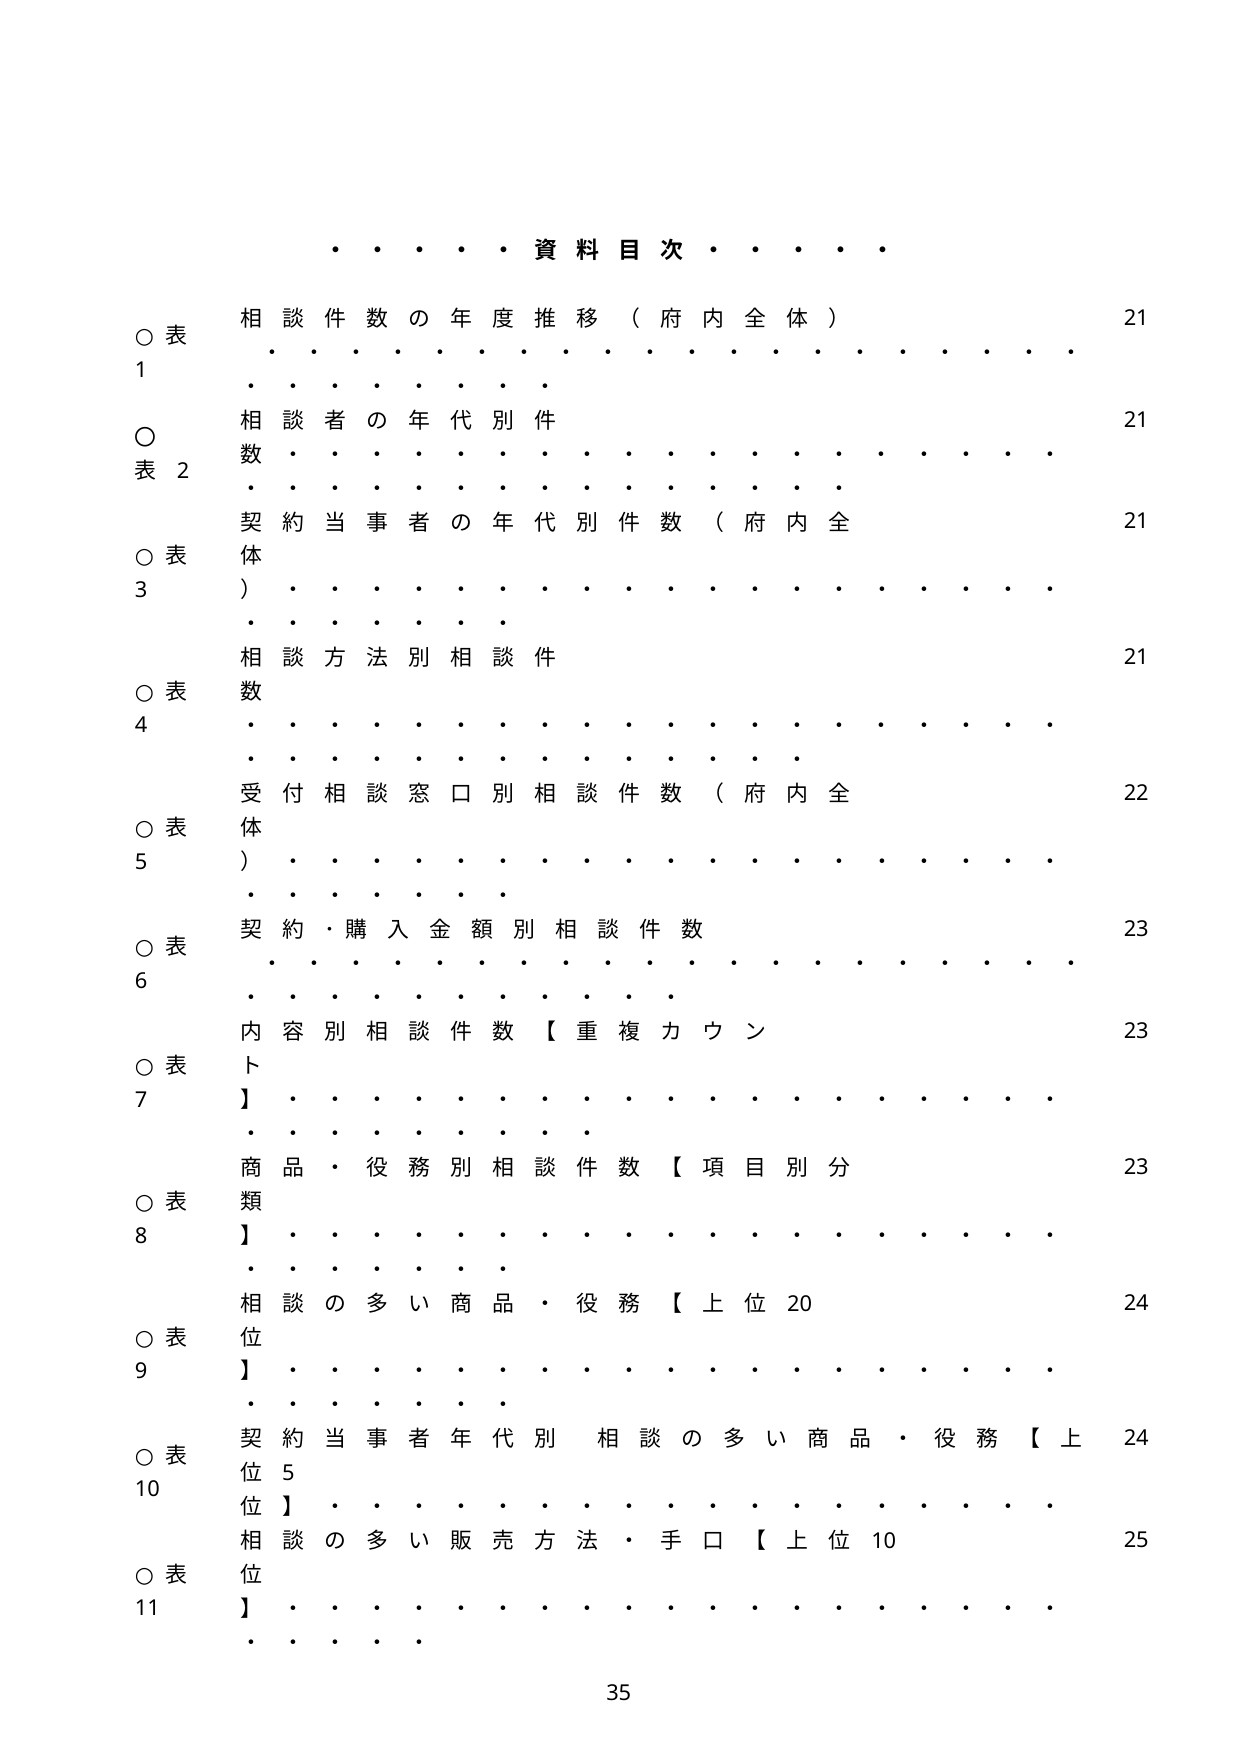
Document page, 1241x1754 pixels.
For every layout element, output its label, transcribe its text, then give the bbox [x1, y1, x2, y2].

table_cell ○表11 [114, 1522, 217, 1658]
table_cell ○表9 [114, 1285, 217, 1420]
table_cell ○表4 [114, 639, 217, 775]
table_header ○表1 [114, 300, 217, 402]
table_cell 23 [1113, 911, 1172, 1013]
table_header 21 [1113, 300, 1172, 402]
table_cell 受付相談窓口別相談件数（府内全体）・・・・・・・・・・・・・・・・・・・・・・・・・・ [217, 775, 1113, 911]
table_cell 相談の多い商品・役務【上位20位】・・・・・・・・・・・・・・・・・・・・・・・・・・ [217, 1285, 1113, 1420]
table_cell ○表10 [114, 1420, 217, 1522]
table_cell ○表5 [114, 775, 217, 911]
table_cell 〇表2 [114, 402, 217, 503]
table_cell ○表6 [114, 911, 217, 1013]
table_cell 24 [1113, 1285, 1172, 1420]
table_cell ○表8 [114, 1149, 217, 1284]
table_cell 21 [1113, 504, 1172, 639]
table_cell 契約･購入金額別相談件数 ・・・・・・・・・・・・・・・・・・・・・・・・・・・・・・・ [217, 911, 1113, 1013]
table_cell 23 [1113, 1013, 1172, 1149]
table_cell 相談者の年代別件数・・・・・・・・・・・・・・・・・・・・・・・・・・・・・・・・・・ [217, 402, 1113, 503]
table_cell 内容別相談件数【重複カウント】・・・・・・・・・・・・・・・・・・・・・・・・・・・・ [217, 1013, 1113, 1149]
table_cell ○表7 [114, 1013, 217, 1149]
table_cell 相談方法別相談件数・・・・・・・・・・・・・・・・・・・・・・・・・・・・・・・・・・ [217, 639, 1113, 775]
table_cell 23 [1113, 1149, 1172, 1284]
table_cell 契約当事者年代別 相談の多い商品・役務【上位5位】・・・・・・・・・・・・・・・・・・ [217, 1420, 1113, 1522]
table_cell 21 [1113, 402, 1172, 503]
table_cell ○表3 [114, 504, 217, 639]
table_cell 相談の多い販売方法・手口【上位10位】・・・・・・・・・・・・・・・・・・・・・・・・ [217, 1522, 1113, 1658]
table_cell 商品・役務別相談件数【項目別分類】・・・・・・・・・・・・・・・・・・・・・・・・・・ [217, 1149, 1113, 1284]
table_cell 22 [1113, 775, 1172, 911]
table_cell 25 [1113, 1522, 1172, 1658]
table_cell 21 [1113, 639, 1172, 775]
table_cell 契約当事者の年代別件数（府内全体）・・・・・・・・・・・・・・・・・・・・・・・・・・ [217, 504, 1113, 639]
table_cell 24 [1113, 1420, 1172, 1522]
text ・・・・・資料目次・・・・・ [113, 232, 1123, 266]
table_header 相談件数の年度推移（府内全体） ・・・・・・・・・・・・・・・・・・・・・・・・・・・・ [217, 300, 1113, 402]
